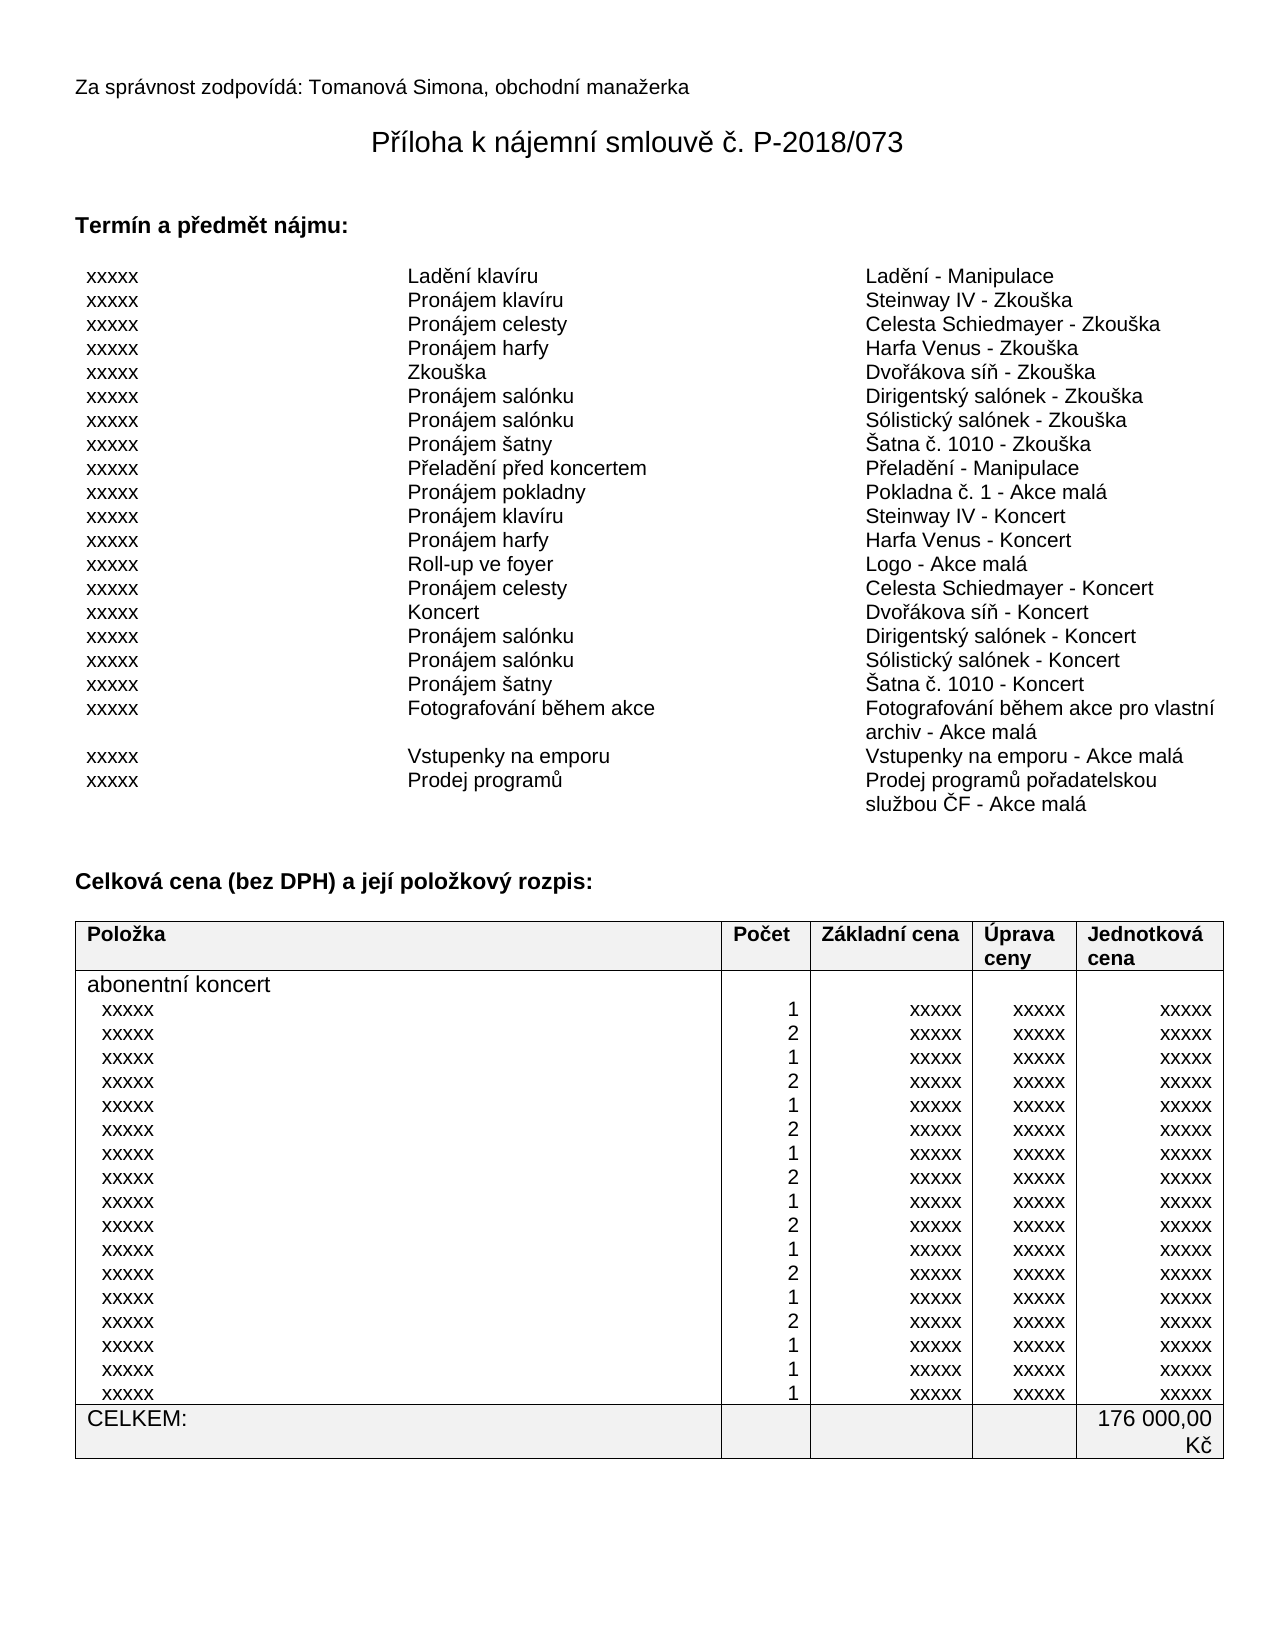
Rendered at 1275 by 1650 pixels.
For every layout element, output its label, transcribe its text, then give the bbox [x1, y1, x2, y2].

table_header Počet [722, 922, 810, 970]
table_header Základní cena [811, 922, 972, 970]
table_header Položka [76, 922, 721, 970]
table_cell xxxxx [973, 1213, 1076, 1237]
table_cell Šatna č. 1010 - Zkouška [854, 432, 1238, 456]
table_cell [1077, 971, 1223, 997]
text Termín a předmět nájmu: [75, 212, 1200, 238]
table_cell Prodej programů pořadatelskou službou ČF - Akce malá [854, 768, 1238, 815]
table_cell 1 [722, 1356, 810, 1380]
table_cell Pokladna č. 1 - Akce malá [854, 480, 1238, 504]
table_cell xxxxx [75, 504, 396, 528]
table_cell xxxxx [76, 1117, 721, 1141]
table_cell Sólistický salónek - Zkouška [854, 408, 1238, 432]
table_cell Pronájem celesty [396, 312, 854, 336]
table_cell Šatna č. 1010 - Koncert [854, 672, 1238, 696]
table_cell xxxxx [75, 528, 396, 552]
table_cell 1 [722, 1189, 810, 1213]
table_cell Pronájem harfy [396, 336, 854, 360]
table_cell xxxxx [1077, 1261, 1223, 1284]
table_cell xxxxx [75, 576, 396, 600]
table_cell [973, 1405, 1076, 1458]
table_cell xxxxx [75, 288, 396, 312]
table_cell abonentní koncert [76, 971, 721, 997]
table_cell xxxxx [1077, 1333, 1223, 1356]
table_cell xxxxx [1077, 1237, 1223, 1261]
table_cell xxxxx [973, 1380, 1076, 1404]
table_cell xxxxx [1077, 1117, 1223, 1141]
table_cell xxxxx [76, 1093, 721, 1117]
table_cell xxxxx [1077, 1356, 1223, 1380]
table_cell Pronájem šatny [396, 672, 854, 696]
table_cell 2 [722, 1213, 810, 1237]
table_cell xxxxx [76, 1285, 721, 1308]
table_cell xxxxx [75, 456, 396, 480]
table_cell xxxxx [75, 552, 396, 576]
table_cell Dvořákova síň - Zkouška [854, 360, 1238, 384]
table_cell 1 [722, 997, 810, 1021]
table_cell xxxxx [811, 1309, 972, 1332]
table_cell Vstupenky na emporu [396, 744, 854, 767]
table_cell xxxxx [973, 1165, 1076, 1189]
table_cell Přeladění - Manipulace [854, 456, 1238, 480]
table_cell Steinway IV - Koncert [854, 504, 1238, 528]
table_cell 1 [722, 1333, 810, 1356]
table_cell Pronájem salónku [396, 648, 854, 672]
text Za správnost zodpovídá: Tomanová Simona, obchodní manažerka [75, 75, 1200, 99]
table_cell Harfa Venus - Koncert [854, 528, 1238, 552]
table_cell xxxxx [811, 1045, 972, 1069]
table_cell xxxxx [75, 744, 396, 767]
table_cell xxxxx [75, 600, 396, 624]
table_cell xxxxx [973, 1045, 1076, 1069]
table_cell Pronájem salónku [396, 384, 854, 408]
table_cell xxxxx [75, 624, 396, 648]
text Celková cena (bez DPH) a její položkový rozpis: [75, 868, 1200, 894]
table_cell xxxxx [973, 1356, 1076, 1380]
table_cell xxxxx [76, 1237, 721, 1261]
table_cell 1 [722, 1045, 810, 1069]
table_cell Logo - Akce malá [854, 552, 1238, 576]
table_cell xxxxx [973, 1261, 1076, 1284]
table_cell Sólistický salónek - Koncert [854, 648, 1238, 672]
table_cell 2 [722, 1117, 810, 1141]
table_cell xxxxx [973, 1117, 1076, 1141]
table_cell Dirigentský salónek - Zkouška [854, 384, 1238, 408]
table_cell [973, 971, 1076, 997]
table_cell xxxxx [76, 1141, 721, 1165]
table_cell xxxxx [811, 1117, 972, 1141]
table_cell 2 [722, 1261, 810, 1284]
table_cell xxxxx [811, 1213, 972, 1237]
table_cell xxxxx [76, 1333, 721, 1356]
table_cell Prodej programů [396, 768, 854, 815]
table_cell xxxxx [75, 336, 396, 360]
table_cell xxxxx [75, 432, 396, 456]
table_cell xxxxx [1077, 1165, 1223, 1189]
table_cell xxxxx [1077, 1045, 1223, 1069]
table_cell Pronájem salónku [396, 624, 854, 648]
table_cell xxxxx [973, 1093, 1076, 1117]
text Příloha k nájemní smlouvě č. P-2018/073 [75, 125, 1200, 159]
table_cell xxxxx [76, 1021, 721, 1045]
table_cell xxxxx [76, 1045, 721, 1069]
table_cell xxxxx [973, 1285, 1076, 1308]
table_cell Vstupenky na emporu - Akce malá [854, 744, 1238, 767]
table_cell Pronájem celesty [396, 576, 854, 600]
table_cell xxxxx [973, 997, 1076, 1021]
table_cell xxxxx [1077, 1309, 1223, 1332]
table_cell xxxxx [973, 1189, 1076, 1213]
table_cell xxxxx [811, 1141, 972, 1165]
table_cell xxxxx [75, 768, 396, 815]
table_cell xxxxx [76, 1356, 721, 1380]
table_cell xxxxx [76, 1069, 721, 1093]
table_cell Steinway IV - Zkouška [854, 288, 1238, 312]
table_cell xxxxx [811, 1069, 972, 1093]
table_cell xxxxx [75, 384, 396, 408]
table_cell 1 [722, 1093, 810, 1117]
table_header Ladění - Manipulace [854, 264, 1238, 288]
table_cell 2 [722, 1021, 810, 1045]
table_cell xxxxx [76, 1189, 721, 1213]
table_cell [722, 1405, 810, 1458]
table_cell Dvořákova síň - Koncert [854, 600, 1238, 624]
table_cell Pronájem klavíru [396, 288, 854, 312]
table_cell xxxxx [76, 1380, 721, 1404]
table_cell Pronájem šatny [396, 432, 854, 456]
table_cell Koncert [396, 600, 854, 624]
table_cell Dirigentský salónek - Koncert [854, 624, 1238, 648]
table_cell xxxxx [75, 480, 396, 504]
table_cell xxxxx [75, 360, 396, 384]
table_cell xxxxx [811, 1285, 972, 1308]
table_cell xxxxx [811, 997, 972, 1021]
table_cell 176 000,00 Kč [1077, 1405, 1223, 1458]
table_cell Pronájem pokladny [396, 480, 854, 504]
table_cell xxxxx [75, 696, 396, 743]
table_cell xxxxx [76, 1165, 721, 1189]
table_cell xxxxx [1077, 1285, 1223, 1308]
table_cell xxxxx [75, 672, 396, 696]
table_cell xxxxx [811, 1333, 972, 1356]
table_cell 2 [722, 1069, 810, 1093]
table_cell xxxxx [811, 1021, 972, 1045]
table_cell [811, 1405, 972, 1458]
table_cell 2 [722, 1309, 810, 1332]
table_cell xxxxx [973, 1021, 1076, 1045]
table_cell xxxxx [811, 1237, 972, 1261]
table_cell Pronájem salónku [396, 408, 854, 432]
table_header Ladění klavíru [396, 264, 854, 288]
table_cell xxxxx [973, 1333, 1076, 1356]
table_cell 1 [722, 1141, 810, 1165]
table_cell Zkouška [396, 360, 854, 384]
table_cell xxxxx [973, 1309, 1076, 1332]
table_cell xxxxx [973, 1069, 1076, 1093]
table_cell xxxxx [1077, 1069, 1223, 1093]
table_cell xxxxx [75, 408, 396, 432]
table_cell xxxxx [75, 648, 396, 672]
table_cell Pronájem klavíru [396, 504, 854, 528]
table_header Jednotková cena [1077, 922, 1223, 970]
table_cell Celesta Schiedmayer - Zkouška [854, 312, 1238, 336]
table_cell xxxxx [1077, 1021, 1223, 1045]
table_cell xxxxx [811, 1165, 972, 1189]
table_cell xxxxx [76, 1213, 721, 1237]
table_header Úprava ceny [973, 922, 1076, 970]
table_cell xxxxx [76, 1261, 721, 1284]
table_cell Harfa Venus - Zkouška [854, 336, 1238, 360]
table_cell xxxxx [76, 997, 721, 1021]
table_cell xxxxx [75, 312, 396, 336]
table_cell 1 [722, 1380, 810, 1404]
table_cell Roll-up ve foyer [396, 552, 854, 576]
table_cell xxxxx [973, 1141, 1076, 1165]
table_cell xxxxx [1077, 1380, 1223, 1404]
table_cell xxxxx [811, 1380, 972, 1404]
table_cell xxxxx [76, 1309, 721, 1332]
table_cell [811, 971, 972, 997]
table_cell Celesta Schiedmayer - Koncert [854, 576, 1238, 600]
table_cell xxxxx [811, 1356, 972, 1380]
table_cell [722, 971, 810, 997]
table_cell xxxxx [1077, 1213, 1223, 1237]
table_cell xxxxx [811, 1261, 972, 1284]
table_cell Přeladění před koncertem [396, 456, 854, 480]
table_cell xxxxx [811, 1093, 972, 1117]
table_cell xxxxx [1077, 1141, 1223, 1165]
table_cell 1 [722, 1285, 810, 1308]
table_cell Pronájem harfy [396, 528, 854, 552]
table_cell 2 [722, 1165, 810, 1189]
table_cell Fotografování během akce [396, 696, 854, 743]
table_cell Fotografování během akce pro vlastní archiv - Akce malá [854, 696, 1238, 743]
table_header xxxxx [75, 264, 396, 288]
table_cell xxxxx [811, 1189, 972, 1213]
table_cell CELKEM: [76, 1405, 721, 1458]
table_cell xxxxx [1077, 997, 1223, 1021]
table_cell 1 [722, 1237, 810, 1261]
table_cell xxxxx [1077, 1093, 1223, 1117]
table_cell xxxxx [1077, 1189, 1223, 1213]
table_cell xxxxx [973, 1237, 1076, 1261]
